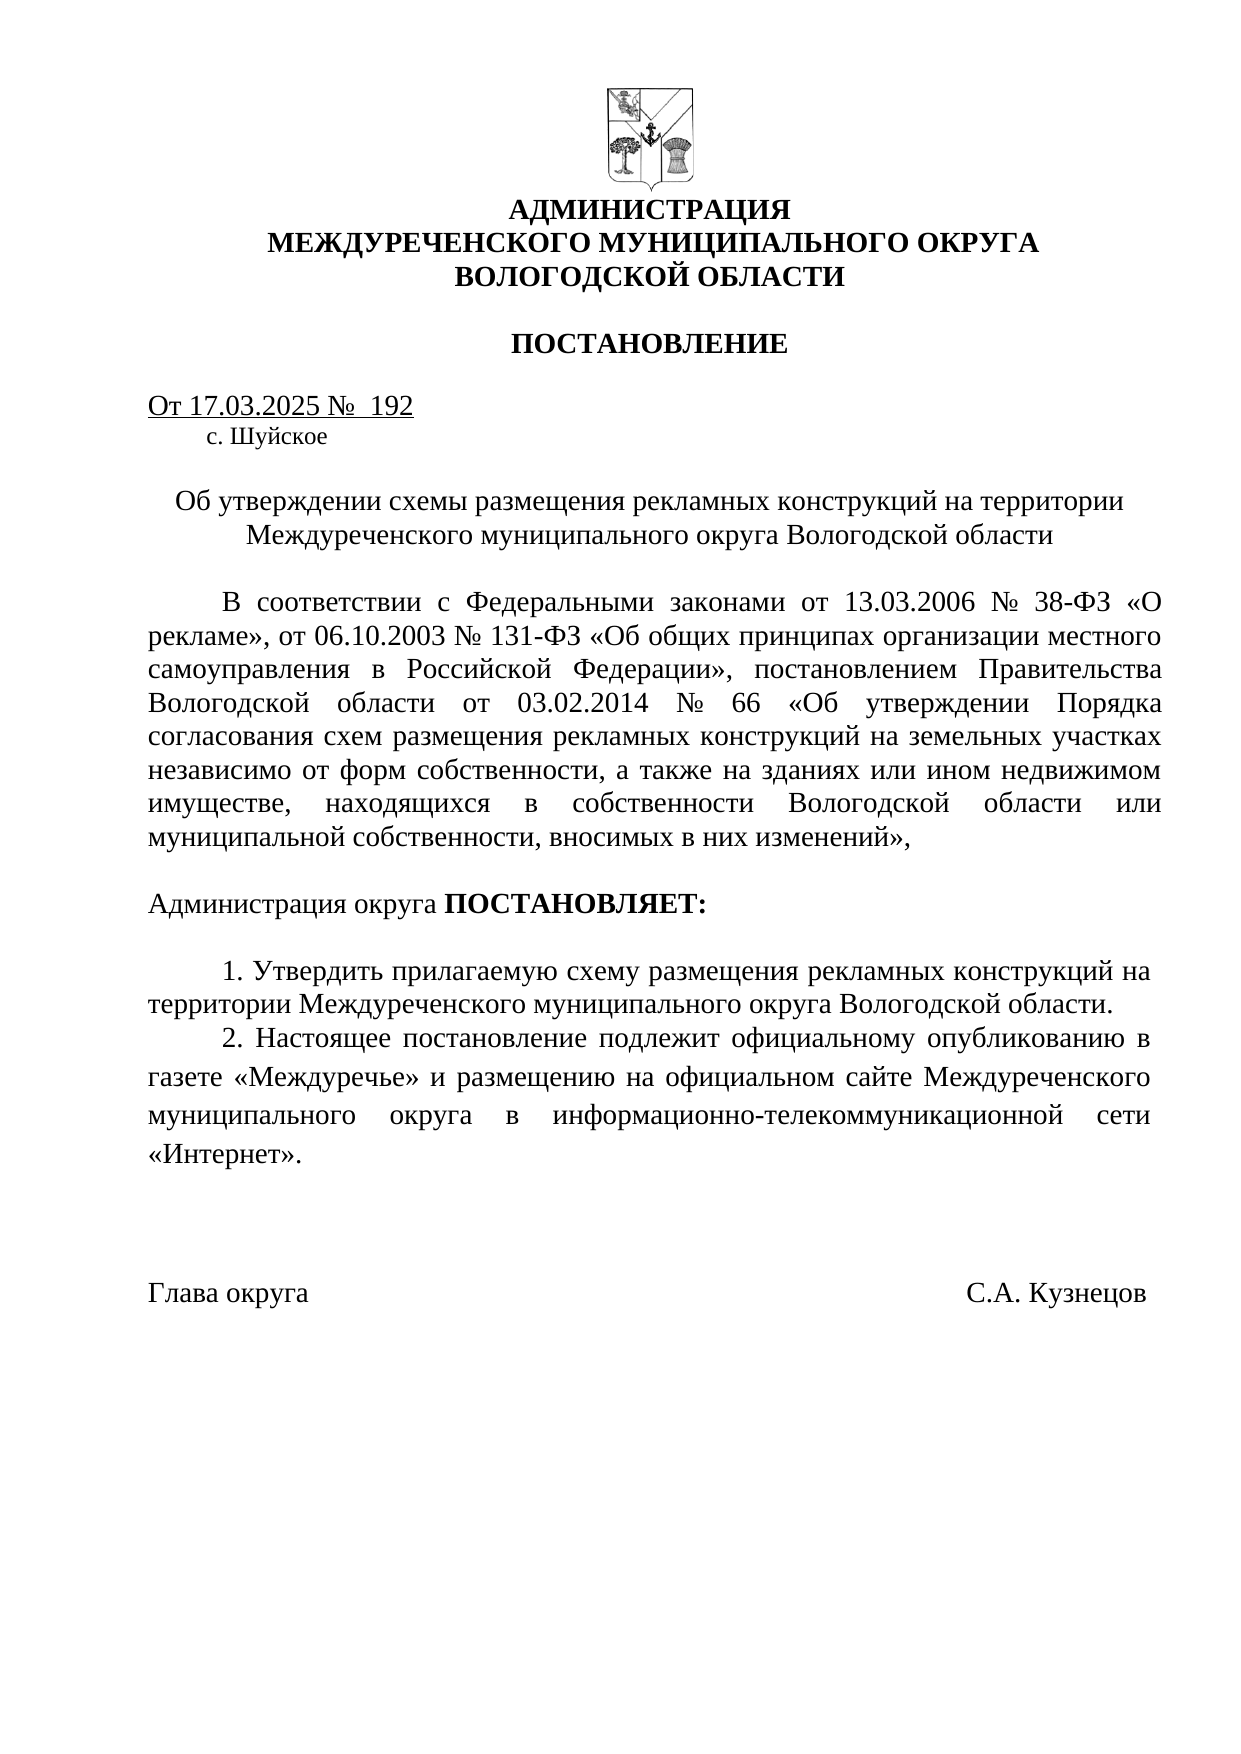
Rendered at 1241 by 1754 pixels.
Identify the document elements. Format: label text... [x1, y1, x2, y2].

picture [607, 88, 694, 192]
text Администрация округа ПОСТАНОВЛЯЕТ: [148, 886, 1152, 919]
text 2. Настоящее постановление подлежит официальному опубликованию в газете «Междуречье» и размещению на официальном сайте Междуреченского муниципального округа в информационно-телекоммуникационной сети «Интернет». [148, 1020, 1152, 1169]
text МЕЖДУРЕЧЕНСКОГО МУНИЦИПАЛЬНОГО ОКРУГА [148, 226, 1152, 259]
text ПОСТАНОВЛЕНИЕ [148, 326, 1152, 360]
text АДМИНИСТРАЦИЯ [148, 192, 1152, 226]
text Глава округа С.А. Кузнецов [148, 1275, 1152, 1308]
title 1. Утвердить прилагаемую схему размещения рекламных конструкций на территории Междуреченского муниципального округа Вологодской области. [148, 953, 1152, 1020]
text Об утверждении схемы размещения рекламных конструкций на территории Междуреченского муниципального округа Вологодской области [148, 483, 1152, 551]
text В соответствии с Федеральными законами от 13.03.2006 № 38-ФЗ «О рекламе», от 06.10.2003 № 131-ФЗ «Об общих принципах организации местного самоуправления в Российской Федерации», постановлением Правительства Вологодской области от 03.02.2014 № 66 «Об утверждении Порядка согласования схем размещения рекламных конструкций на земельных участках независимо от форм собственности, а также на зданиях или ином недвижимом имуществе, находящихся в собственности Вологодской области или муниципальной собственности, вносимых в них изменений», [148, 584, 1163, 852]
text ВОЛОГОДСКОЙ ОБЛАСТИ [148, 259, 1152, 293]
text От 17.03.2025 № 192 [148, 388, 1152, 421]
text с. Шуйское [148, 421, 1152, 450]
